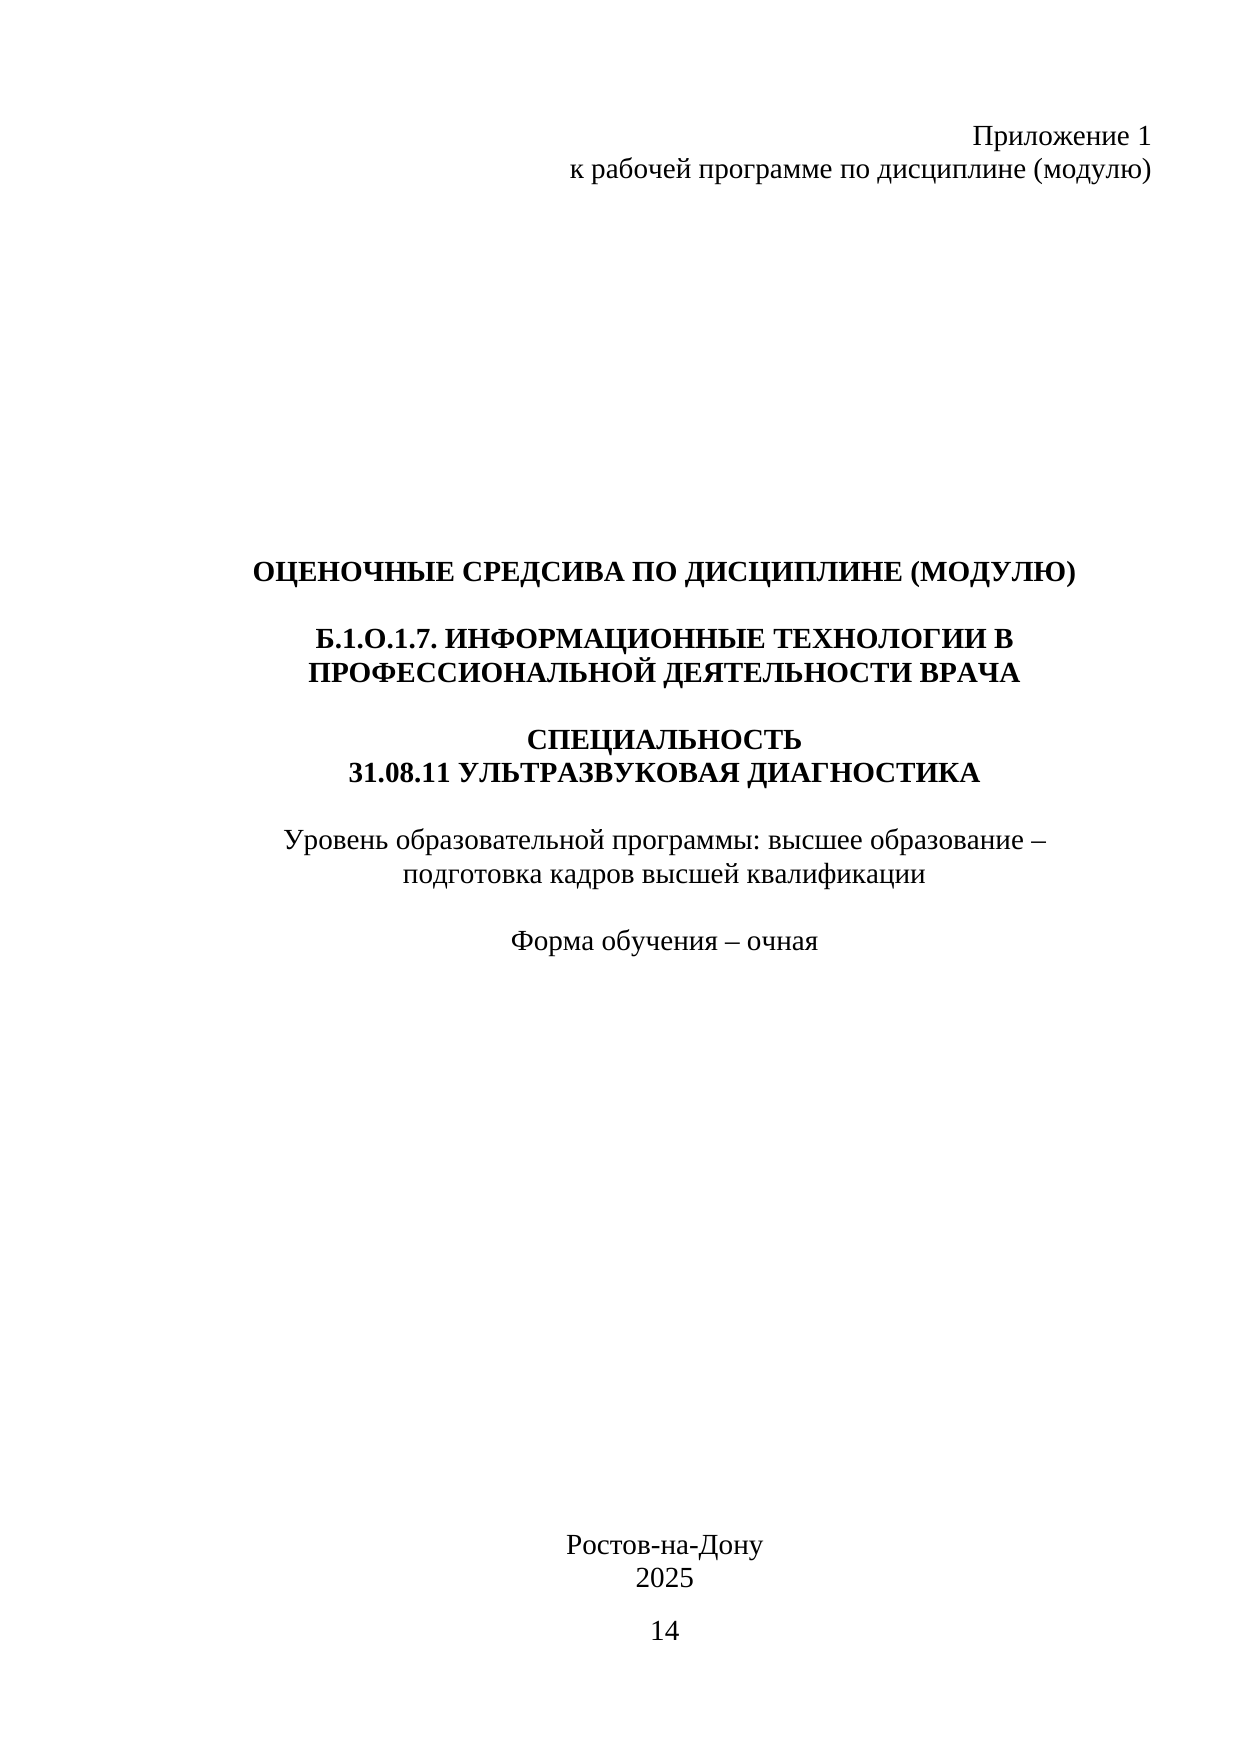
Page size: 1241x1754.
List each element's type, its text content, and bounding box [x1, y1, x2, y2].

text Форма обучения – очная [177, 923, 1152, 957]
text ОЦЕНОЧНЫЕ СРЕДСИВА ПО ДИСЦИПЛИНЕ (МОДУЛЮ) [177, 554, 1152, 588]
subtitle к рабочей программе по дисциплине (модулю) [177, 152, 1152, 185]
text подготовка кадров высшей квалификации [177, 856, 1152, 889]
text СПЕЦИАЛЬНОСТЬ [177, 722, 1152, 755]
text 31.08.11 УЛЬТРАЗВУКОВАЯ ДИАГНОСТИКА [177, 755, 1152, 789]
text 2025 [177, 1560, 1152, 1594]
subtitle Приложение 1 [177, 118, 1152, 152]
text Б.1.О.1.7. ИНФОРМАЦИОННЫЕ ТЕХНОЛОГИИ В ПРОФЕССИОНАЛЬНОЙ ДЕЯТЕЛЬНОСТИ ВРАЧА [177, 621, 1152, 688]
text Уровень образовательной программы: высшее образование – [177, 822, 1152, 856]
text Ростов-на-Дону [177, 1527, 1152, 1560]
